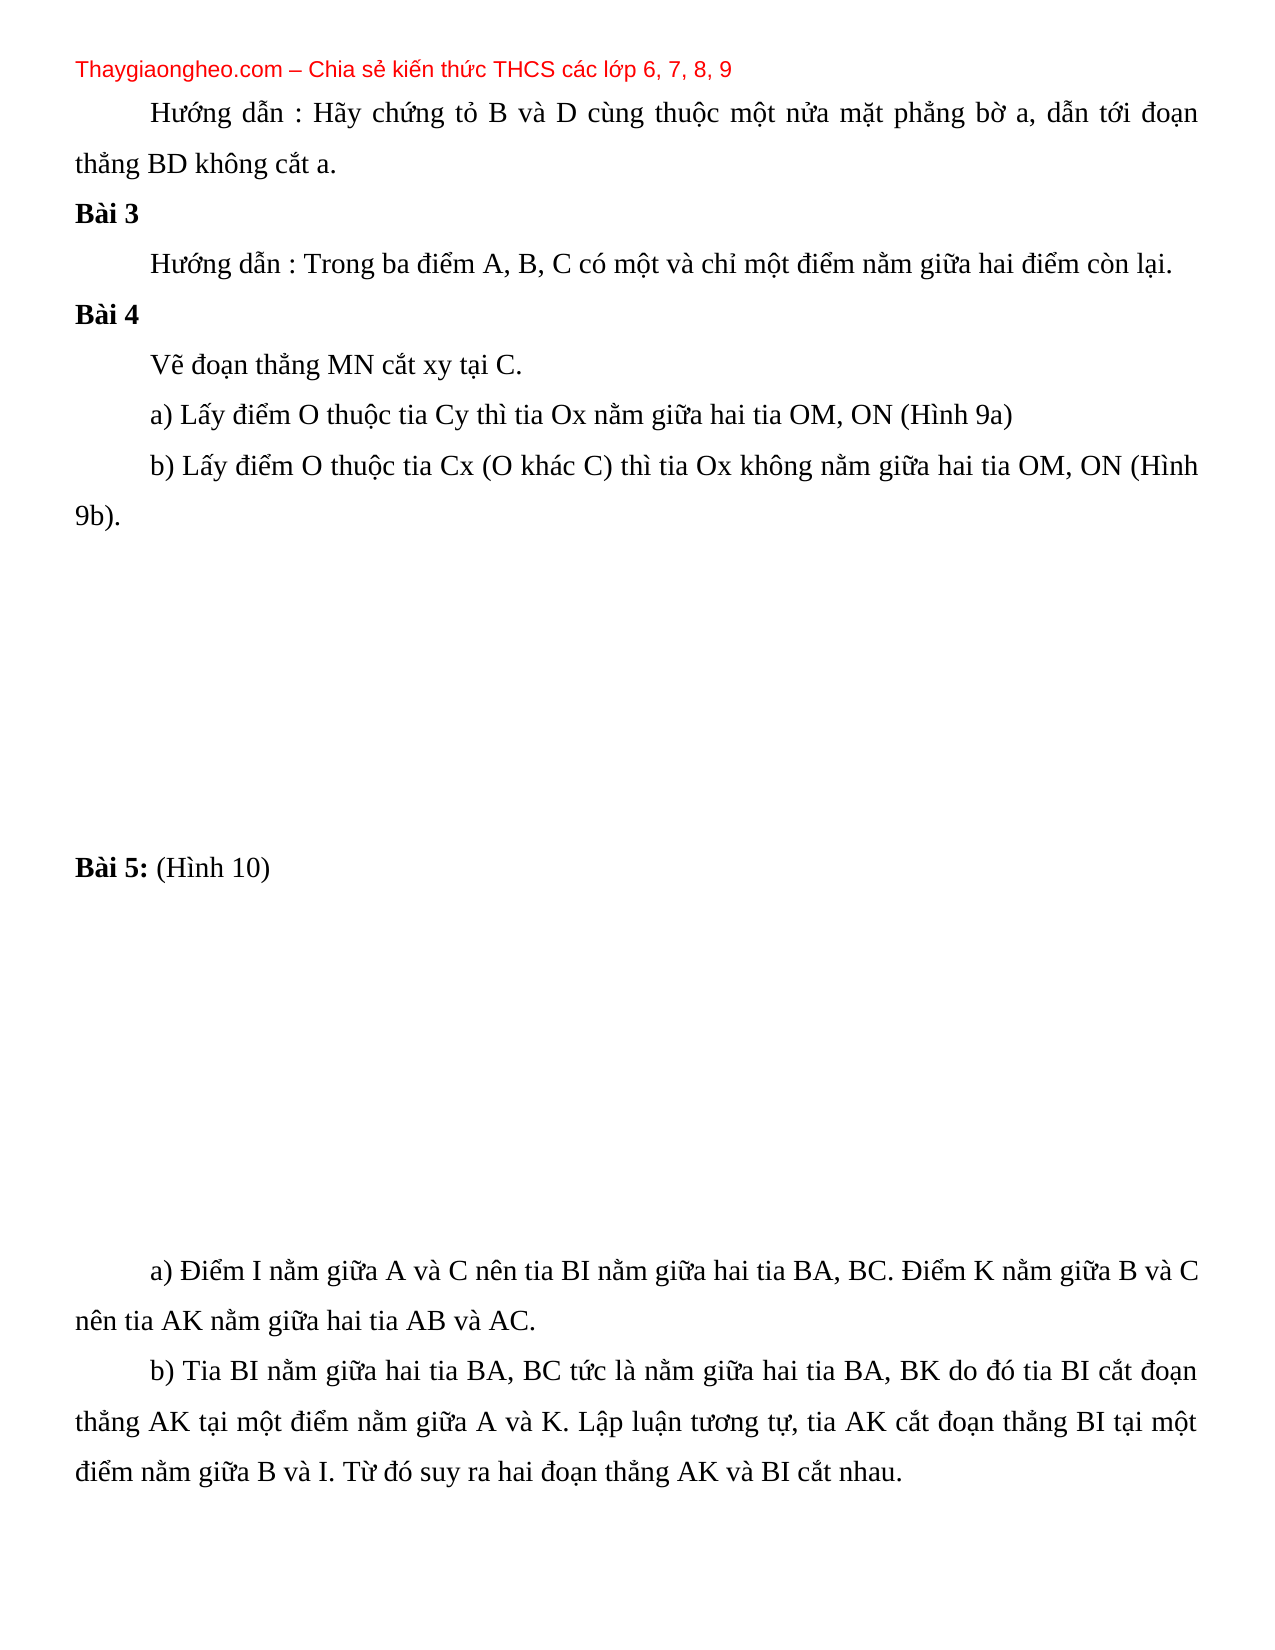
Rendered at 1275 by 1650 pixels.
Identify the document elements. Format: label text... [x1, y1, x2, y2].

text Hướng dẫn : Trong ba điểm A, B, C có một và chỉ một điểm nằm giữa hai điểm còn lại. [75, 247, 1200, 280]
text Bài 3 [75, 196, 1200, 230]
text Bài 5: (Hình 10) [75, 850, 1200, 884]
text b) Tia BI nằm giữa hai tia BA, BC tức là nằm giữa hai tia BA, BK do đó tia BI cắt đoạn thẳng AK tại một điểm nằm giữa A và K. Lập luận tương tự, tia AK cắt đoạn thẳng BI tại một điểm nằm giữa B và I. Từ đó suy ra hai đoạn thẳng AK và BI cắt nhau. [75, 1353, 1200, 1488]
text a) Lấy điểm O thuộc tia Cy thì tia Ox nằm giữa hai tia OM, ON (Hình 9a) [75, 397, 1200, 431]
text Bài 4 [75, 297, 1200, 330]
text Vẽ đoạn thẳng MN cắt xy tại C. [75, 347, 1200, 381]
text b) Lấy điểm O thuộc tia Cx (O khác C) thì tia Ox không nằm giữa hai tia OM, ON (Hình 9b). [75, 448, 1200, 532]
text a) Điểm I nằm giữa A và C nên tia BI nằm giữa hai tia BA, BC. Điểm K nằm giữa B và C nên tia AK nằm giữa hai tia AB và AC. [75, 1253, 1200, 1337]
text Hướng dẫn : Hãy chứng tỏ B và D cùng thuộc một nửa mặt phẳng bờ a, dẫn tới đoạn thẳng BD không cắt a. [75, 96, 1200, 179]
